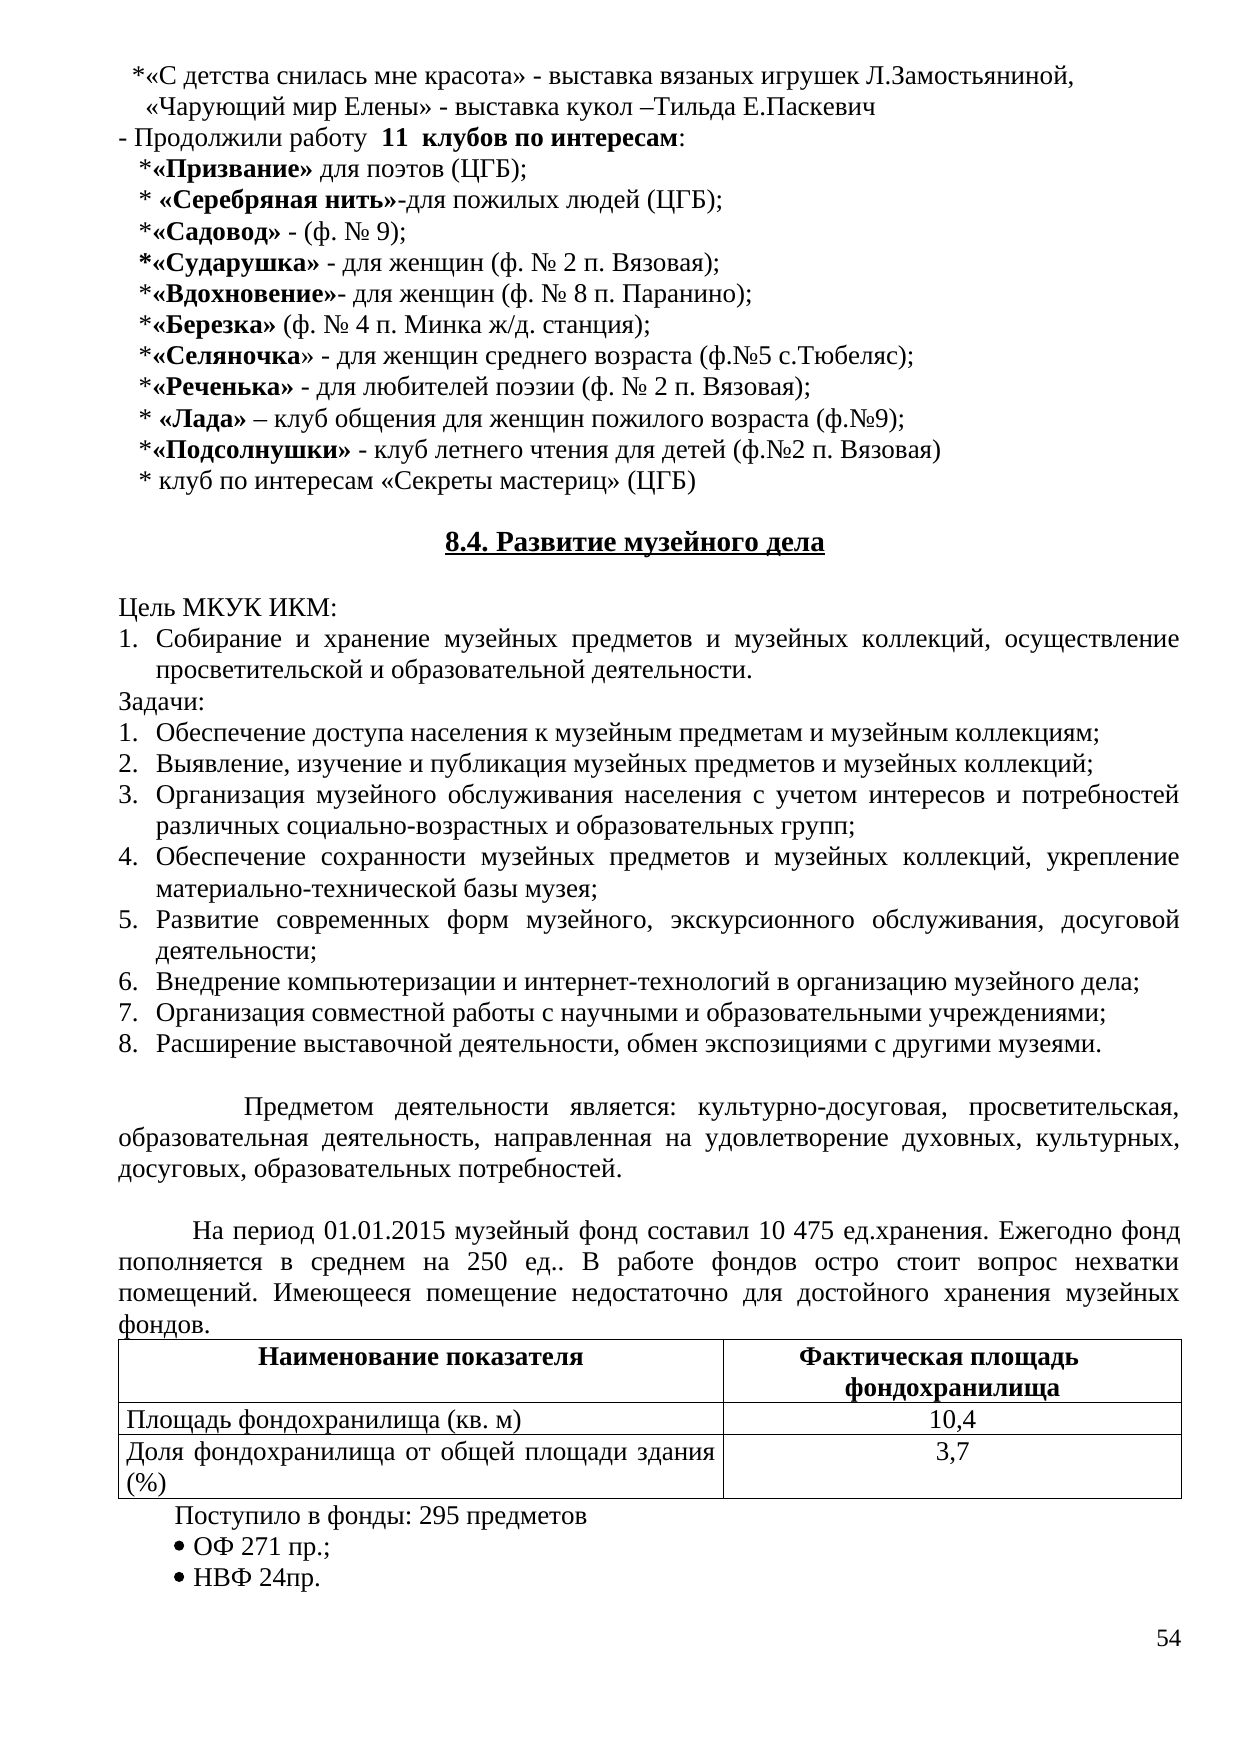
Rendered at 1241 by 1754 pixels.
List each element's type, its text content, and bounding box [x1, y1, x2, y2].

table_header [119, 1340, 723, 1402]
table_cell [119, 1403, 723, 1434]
text *«Селяночка» - для женщин среднего возраста (ф.№5 с.Тюбеляс); [118, 339, 1181, 371]
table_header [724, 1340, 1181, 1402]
list Обеспечение сохранности музейных предметов и музейных коллекций, укрепление материально-технической базы музея; [118, 841, 1181, 903]
list Собирание и хранение музейных предметов и музейных коллекций, осуществление просветительской и образовательной деятельности. [118, 622, 1181, 685]
list Расширение выставочной деятельности, обмен экспозициями с другими музеями. [118, 1027, 1181, 1058]
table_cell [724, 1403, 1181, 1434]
text Поступило в фонды: 295 предметов [118, 1499, 1181, 1530]
text На период 01.01.2015 музейный фонд составил 10 475 ед.хранения. Ежегодно фонд пополняется в среднем на 250 ед.. В работе фондов остро стоит вопрос нехватки помещений. Имеющееся помещение недостаточно для достойного хранения музейных фондов. [118, 1214, 1181, 1339]
text *«Подсолнушки» - клуб летнего чтения для детей (ф.№2 п. Вязовая) [118, 433, 1181, 464]
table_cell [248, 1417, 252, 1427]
text *«Призвание» для поэтов (ЦГБ); [118, 152, 1181, 184]
text * клуб по интересам «Секреты мастериц» (ЦГБ) [118, 464, 1181, 495]
text *«Реченька» - для любителей поэзии (ф. № 2 п. Вязовая); [118, 371, 1181, 402]
text Цель МКУК ИКМ: [118, 591, 1181, 622]
text *«Садовод» - (ф. № 9); [118, 215, 1181, 246]
list Обеспечение доступа населения к музейным предметам и музейным коллекциям; [118, 716, 1181, 747]
list Организация музейного обслуживания населения с учетом интересов и потребностей различных социально-возрастных и образовательных групп; [118, 778, 1181, 841]
list ОФ 271 пр.; [118, 1530, 1181, 1561]
list Развитие современных форм музейного, экскурсионного обслуживания, досуговой деятельности; [118, 903, 1181, 965]
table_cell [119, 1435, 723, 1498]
text *«Березка» (ф. № 4 п. Минка ж/д. станция); [118, 308, 1181, 339]
text *«Вдохновение»- для женщин (ф. № 8 п. Паранино); [118, 277, 1181, 308]
text - Продолжили работу 11 клубов по интересам: [118, 121, 1181, 152]
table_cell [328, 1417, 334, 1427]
list НВФ 24пр. [118, 1561, 1181, 1592]
list Выявление, изучение и публикация музейных предметов и музейных коллекций; [118, 747, 1181, 778]
text Предметом деятельности является: культурно-досуговая, просветительская, образовательная деятельность, направленная на удовлетворение духовных, культурных, досуговых, образовательных потребностей. [118, 1090, 1181, 1183]
text 8.4. Развитие музейного дела [118, 524, 1152, 558]
list Организация совместной работы с научными и образовательными учреждениями; [118, 996, 1181, 1027]
text Задачи: [118, 685, 1181, 716]
list Внедрение компьютеризации и интернет-технологий в организацию музейного дела; [118, 965, 1181, 996]
text * «Серебряная нить»-для пожилых людей (ЦГБ); [118, 184, 1181, 215]
text *«Сударушка» - для женщин (ф. № 2 п. Вязовая); [118, 246, 1181, 277]
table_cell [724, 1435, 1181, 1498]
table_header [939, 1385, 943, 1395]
text «Чарующий мир Елены» - выставка кукол –Тильда Е.Паскевич [118, 90, 1181, 121]
text *«С детства снилась мне красота» - выставка вязаных игрушек Л.Замостьяниной, [118, 59, 1181, 90]
text * «Лада» – клуб общения для женщин пожилого возраста (ф.№9); [118, 402, 1181, 433]
